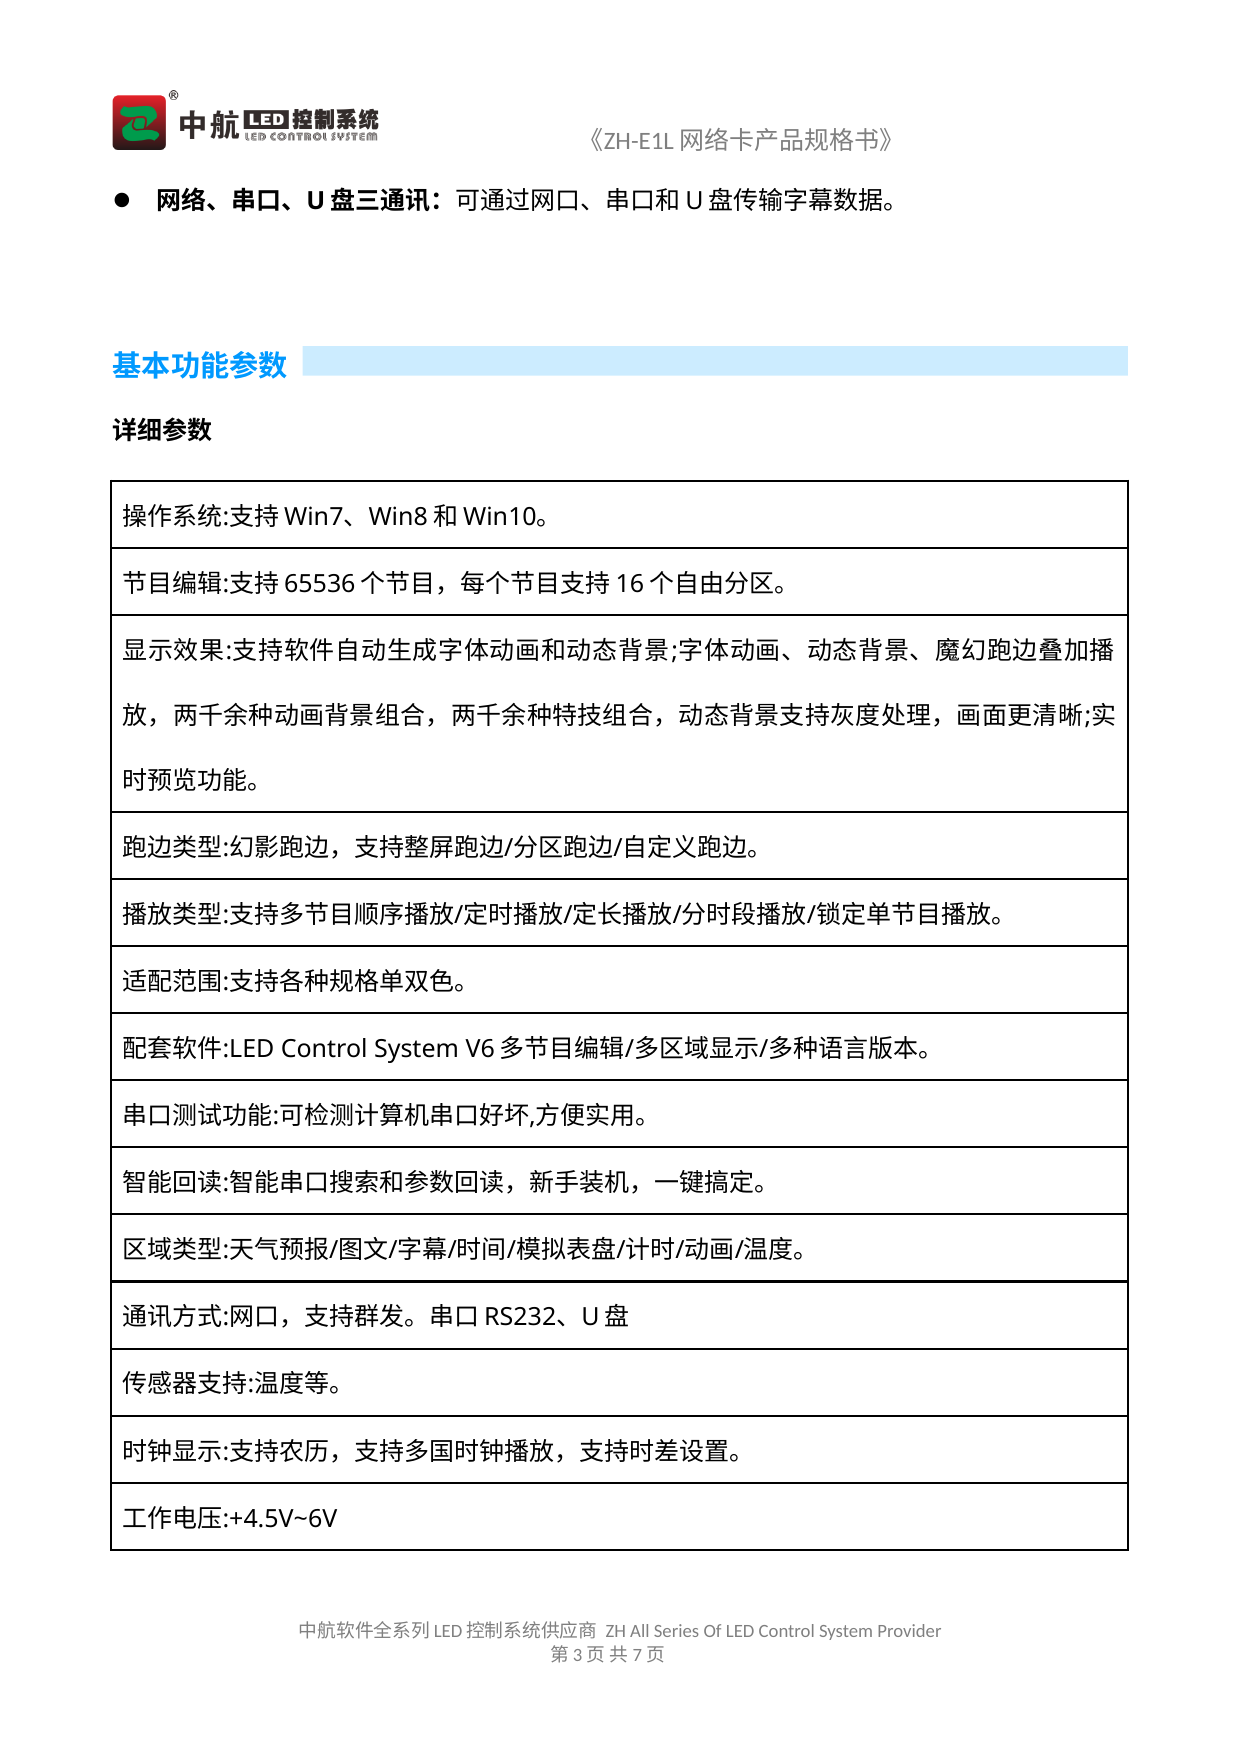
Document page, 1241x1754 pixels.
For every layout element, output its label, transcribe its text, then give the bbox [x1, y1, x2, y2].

text 基本功能参数 [112, 331, 1128, 396]
table_cell 跑边类型:幻影跑边，支持整屏跑边/分区跑边/自定义跑边。 [112, 813, 1127, 878]
table_cell 工作电压:+4.5V~6V [112, 1484, 1127, 1549]
table_cell 时钟显示:支持农历，支持多国时钟播放，支持时差设置。 [112, 1417, 1127, 1482]
picture [112, 90, 388, 150]
table_cell 传感器支持:温度等。 [112, 1350, 1127, 1414]
table_cell 显示效果:支持软件自动生成字体动画和动态背景;字体动画、动态背景、魔幻跑边叠加播放，两千余种动画背景组合，两千余种特技组合，动态背景支持灰度处理，画面更清晰;实时预览功能。 [112, 616, 1127, 811]
table_cell 适配范围:支持各种规格单双色。 [112, 947, 1127, 1012]
table_header 操作系统:支持Win7、Win8和Win10。 [112, 482, 1127, 547]
table_cell 节目编辑:支持65536个节目，每个节目支持16个自由分区。 [112, 549, 1127, 614]
text 详细参数 [112, 396, 1128, 461]
table_cell 区域类型:天气预报/图文/字幕/时间/模拟表盘/计时/动画/温度。 [112, 1215, 1127, 1280]
table_cell 通讯方式:网口，支持群发。串口RS232、U盘 [112, 1283, 1127, 1347]
table_cell 配套软件:LED Control System V6多节目编辑/多区域显示/多种语言版本。 [112, 1014, 1127, 1079]
table_cell 智能回读:智能串口搜索和参数回读，新手装机，一键搞定。 [112, 1148, 1127, 1213]
table_cell 播放类型:支持多节目顺序播放/定时播放/定长播放/分时段播放/锁定单节目播放。 [112, 880, 1127, 945]
list 网络、串口、U盘三通讯：可通过网口、串口和U盘传输字幕数据。 [112, 166, 1128, 231]
table_cell 串口测试功能:可检测计算机串口好坏,方便实用。 [112, 1081, 1127, 1146]
